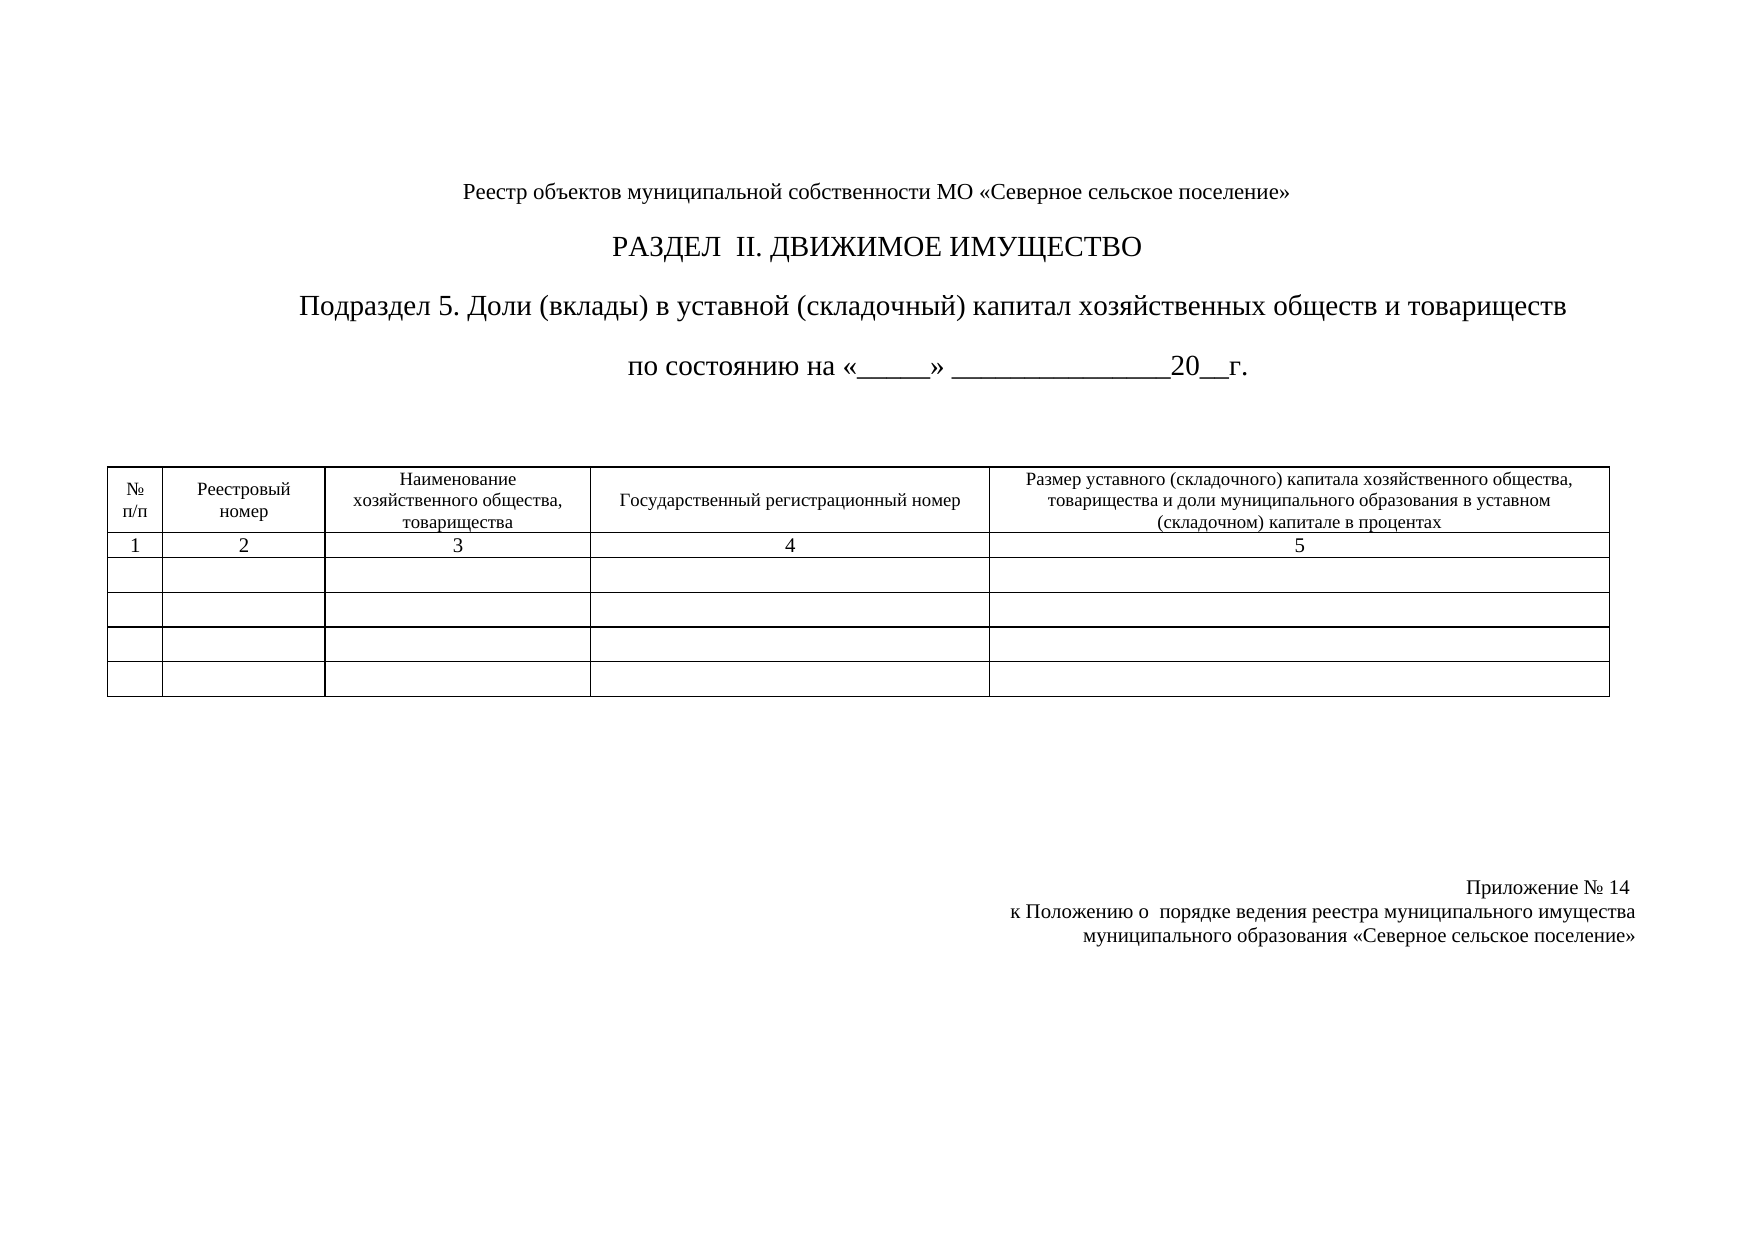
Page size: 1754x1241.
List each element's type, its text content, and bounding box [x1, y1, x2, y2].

table_cell [108, 593, 162, 626]
table_cell [326, 628, 590, 661]
table_cell [108, 628, 162, 661]
text по состоянию на «_____» _______________20__г. [165, 348, 1636, 381]
table_cell [108, 558, 162, 592]
text РАЗДЕЛ II. ДВИЖИМОЕ ИМУЩЕСТВО [118, 229, 1636, 262]
table_cell 2 [163, 533, 324, 557]
table_cell [163, 628, 324, 661]
table_cell 4 [591, 533, 989, 557]
table_cell [990, 558, 1609, 592]
table_cell [163, 662, 324, 696]
table_header Наименование хозяйственного общества, товарищества [326, 468, 590, 532]
table_cell [163, 558, 324, 592]
table_cell 5 [990, 533, 1609, 557]
table_cell [990, 628, 1609, 661]
text Подраздел 5. Доли (вклады) в уставной (складочный) капитал хозяйственных обществ и товариществ [156, 288, 1636, 322]
table_cell [326, 558, 590, 592]
table_header Реестровый номер [163, 468, 324, 532]
table_cell 1 [108, 533, 162, 557]
table_cell [326, 593, 590, 626]
table_header Государственный регистрационный номер [591, 468, 989, 532]
table_cell [591, 593, 989, 626]
table_cell [591, 662, 989, 696]
table_cell [990, 593, 1609, 626]
text муниципального образования «Северное сельское поселение» [118, 923, 1636, 947]
table_cell [326, 662, 590, 696]
text Реестр объектов муниципальной собственности МО «Северное сельское поселение» [118, 178, 1636, 204]
table_cell [591, 558, 989, 592]
text Приложение № 14 [709, 875, 1629, 899]
table_cell [108, 662, 162, 696]
subtitle к Положению о порядке ведения реестра муниципального имущества [118, 899, 1636, 923]
table_cell [163, 593, 324, 626]
table_header Размер уставного (складочного) капитала хозяйственного общества, товарищества и доли муниципального образования в уставном (складочном) капитале в процентах [990, 468, 1609, 532]
table_header № п/п [108, 468, 162, 532]
table_cell 3 [326, 533, 590, 557]
table_cell [990, 662, 1609, 696]
table_cell [591, 628, 989, 661]
